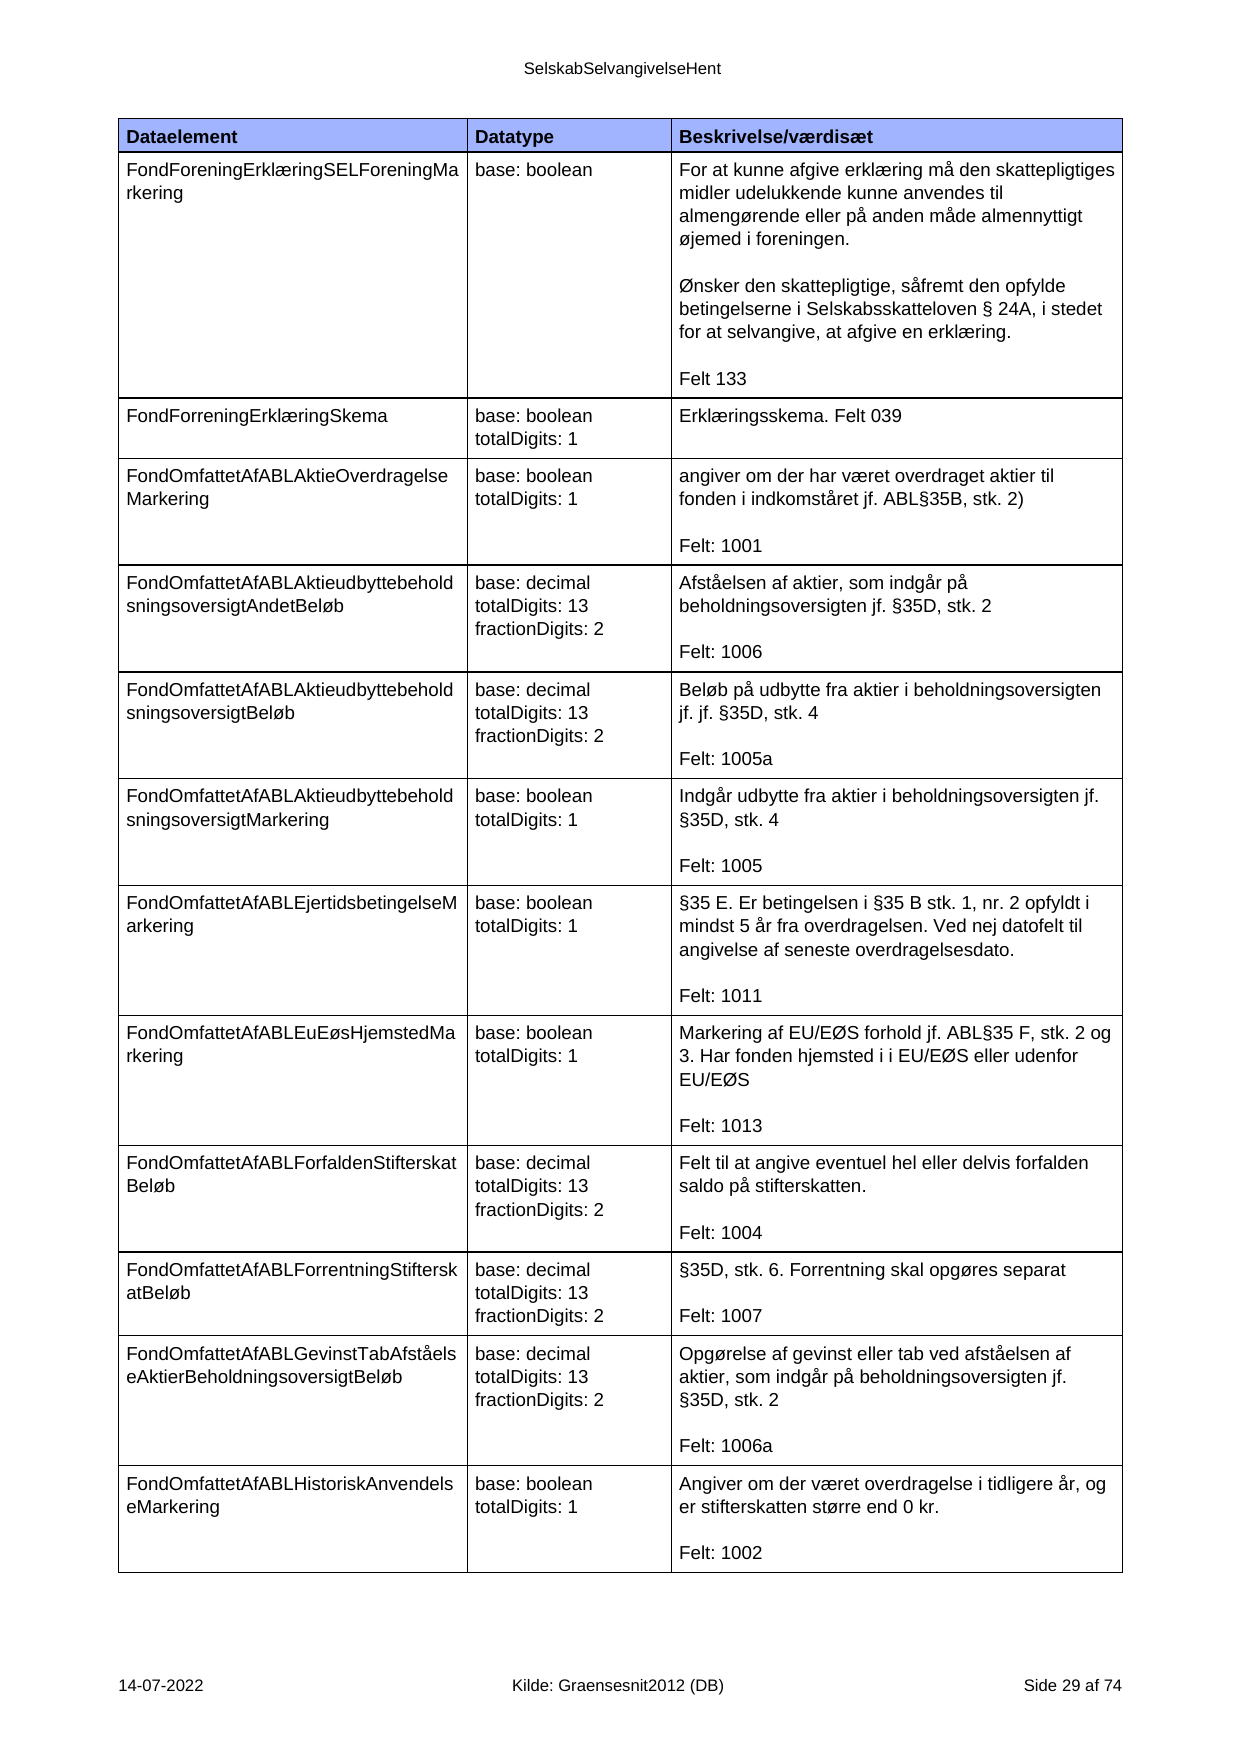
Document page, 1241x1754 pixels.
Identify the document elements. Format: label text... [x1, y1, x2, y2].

table_cell Felt til at angive eventuel hel eller delvis forfalden saldo på stifterskatten. Felt: 1004 [672, 1146, 1122, 1251]
table_cell base: boolean totalDigits: 1 [468, 1466, 671, 1572]
table_cell FondOmfattetAfABLHistoriskAnvendelseMarkering [119, 1466, 467, 1572]
table_cell FondOmfattetAfABLGevinstTabAfståelseAktierBeholdningsoversigtBeløb [119, 1336, 467, 1465]
table_cell FondOmfattetAfABLAktieudbyttebeholdsningsoversigtBeløb [119, 673, 467, 778]
table_cell FondOmfattetAfABLAktieudbyttebeholdsningsoversigtMarkering [119, 779, 467, 884]
table_cell FondForeningErklæringSELForeningMarkering [119, 153, 467, 397]
table_cell Afståelsen af aktier, som indgår på beholdningsoversigten jf. §35D, stk. 2 Felt: 1006 [672, 566, 1122, 671]
table_cell base: decimal totalDigits: 13 fractionDigits: 2 [468, 673, 671, 778]
table_cell §35 E. Er betingelsen i §35 B stk. 1, nr. 2 opfyldt i mindst 5 år fra overdragelsen. Ved nej datofelt til angivelse af seneste overdragelsesdato. Felt: 1011 [672, 886, 1122, 1014]
table_cell base: boolean [468, 153, 671, 397]
table_cell Beløb på udbytte fra aktier i beholdningsoversigten jf. jf. §35D, stk. 4 Felt: 1005a [672, 673, 1122, 778]
table_cell base: boolean totalDigits: 1 [468, 459, 671, 564]
table_cell base: boolean totalDigits: 1 [468, 399, 671, 457]
table_cell FondOmfattetAfABLAktieudbyttebeholdsningsoversigtAndetBeløb [119, 566, 467, 671]
table_cell base: boolean totalDigits: 1 [468, 886, 671, 1014]
table_cell FondForreningErklæringSkema [119, 399, 467, 457]
table_cell FondOmfattetAfABLEuEøsHjemstedMarkering [119, 1016, 467, 1144]
table_cell Erklæringsskema. Felt 039 [672, 399, 1122, 457]
table_cell base: boolean totalDigits: 1 [468, 779, 671, 884]
table_header Dataelement [119, 119, 467, 151]
table_cell §35D, stk. 6. Forrentning skal opgøres separat Felt: 1007 [672, 1253, 1122, 1335]
table_cell FondOmfattetAfABLForrentningStifterskatBeløb [119, 1253, 467, 1335]
table_cell Markering af EU/EØS forhold jf. ABL§35 F, stk. 2 og 3. Har fonden hjemsted i i EU/EØS eller udenfor EU/EØS Felt: 1013 [672, 1016, 1122, 1144]
table_cell base: boolean totalDigits: 1 [468, 1016, 671, 1144]
table_cell angiver om der har været overdraget aktier til fonden i indkomståret jf. ABL§35B, stk. 2) Felt: 1001 [672, 459, 1122, 564]
table_header Datatype [468, 119, 671, 151]
table_cell For at kunne afgive erklæring må den skattepligtiges midler udelukkende kunne anvendes til almengørende eller på anden måde almennyttigt øjemed i foreningen. Ønsker den skattepligtige, såfremt den opfylde betingelserne i Selskabsskatteloven § 24A, i stedet for at selvangive, at afgive en erklæring. Felt 133 [672, 153, 1122, 397]
table_cell base: decimal totalDigits: 13 fractionDigits: 2 [468, 1146, 671, 1251]
table_header Beskrivelse/værdisæt [672, 119, 1122, 151]
table_cell Angiver om der været overdragelse i tidligere år, og er stifterskatten større end 0 kr. Felt: 1002 [672, 1466, 1122, 1572]
table_cell base: decimal totalDigits: 13 fractionDigits: 2 [468, 566, 671, 671]
table_cell base: decimal totalDigits: 13 fractionDigits: 2 [468, 1253, 671, 1335]
table_cell FondOmfattetAfABLEjertidsbetingelseMarkering [119, 886, 467, 1014]
table_cell base: decimal totalDigits: 13 fractionDigits: 2 [468, 1336, 671, 1465]
table_cell Indgår udbytte fra aktier i beholdningsoversigten jf. §35D, stk. 4 Felt: 1005 [672, 779, 1122, 884]
table_cell FondOmfattetAfABLForfaldenStifterskatBeløb [119, 1146, 467, 1251]
table_cell FondOmfattetAfABLAktieOverdragelseMarkering [119, 459, 467, 564]
table_cell Opgørelse af gevinst eller tab ved afståelsen af aktier, som indgår på beholdningsoversigten jf. §35D, stk. 2 Felt: 1006a [672, 1336, 1122, 1465]
